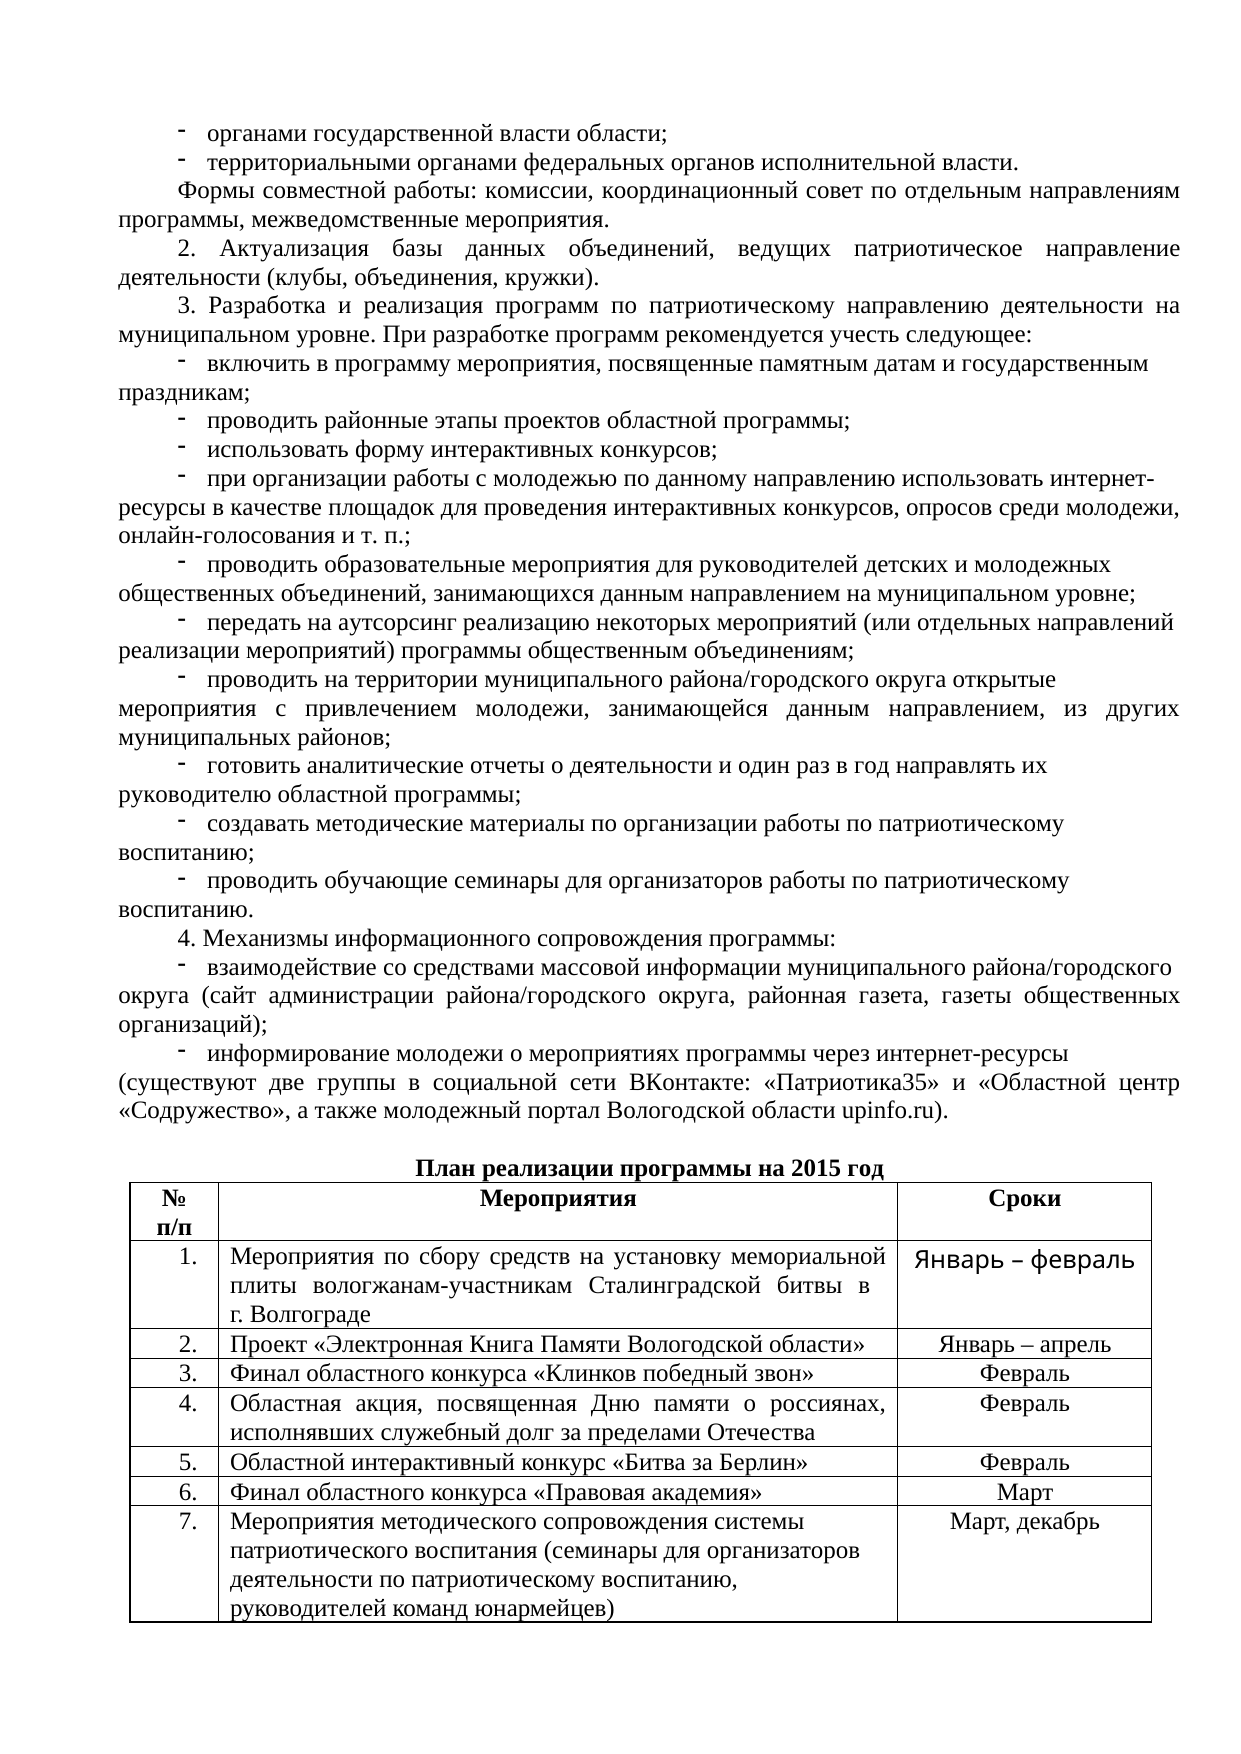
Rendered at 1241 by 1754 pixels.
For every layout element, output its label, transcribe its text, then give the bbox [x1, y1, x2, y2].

list использовать форму интерактивных конкурсов; [177, 434, 1181, 463]
table_cell [131, 1329, 218, 1357]
list взаимодействие со средствами массовой информации муниципального района/городского [177, 952, 1181, 981]
text 4. Механизмы информационного сопровождения программы: [118, 923, 1181, 952]
text 3. Разработка и реализация программ по патриотическому направлению деятельности на муниципальном уровне. При разработке программ рекомендуется учесть следующее: [118, 291, 1181, 348]
list проводить районные этапы проектов областной программы; [177, 406, 1181, 434]
text мероприятия с привлечением молодежи, занимающейся данным направлением, из других муниципальных районов; [118, 693, 1181, 751]
list территориальными органами федеральных органов исполнительной власти. [177, 147, 1181, 176]
table_cell Финал областного конкурса «Правовая академия» [219, 1477, 897, 1505]
list информирование молодежи о мероприятиях программы через интернет-ресурсы [177, 1038, 1181, 1067]
text воспитанию. [118, 894, 1181, 923]
text План реализации программы на 2015 год [118, 1153, 1181, 1182]
text воспитанию; [118, 837, 1181, 866]
table_header Сроки [898, 1183, 1151, 1240]
table_cell Январь – февраль [898, 1241, 1151, 1328]
table_cell Январь – апрель [898, 1329, 1151, 1357]
text ресурсы в качестве площадок для проведения интерактивных конкурсов, опросов среди молодежи, онлайн-голосования и т. п.; [118, 492, 1181, 549]
list проводить обучающие семинары для организаторов работы по патриотическому [177, 866, 1181, 894]
list проводить образовательные мероприятия для руководителей детских и молодежных [177, 549, 1181, 578]
text (существуют две группы в социальной сети ВКонтакте: «Патриотика35» и «Областной центр «Содружество», а также молодежный портал Вологодской области upinfo.ru). [118, 1067, 1181, 1124]
list передать на аутсорсинг реализацию некоторых мероприятий (или отдельных направлений [177, 607, 1181, 636]
table_cell Февраль [898, 1359, 1151, 1387]
list включить в программу мероприятия, посвященные памятным датам и государственным [177, 348, 1181, 377]
list органами государственной власти области; [177, 118, 1181, 147]
text округа (сайт администрации района/городского округа, районная газета, газеты общественных организаций); [118, 981, 1181, 1038]
table_cell [131, 1388, 218, 1446]
text реализации мероприятий) программы общественным объединениям; [118, 636, 1181, 664]
table_cell Март, декабрь [898, 1506, 1151, 1621]
table_cell Февраль [898, 1388, 1151, 1446]
table_cell [131, 1241, 218, 1328]
text 2. Актуализация базы данных объединений, ведущих патриотическое направление деятельности (клубы, объединения, кружки). [118, 233, 1181, 291]
table_cell Март [898, 1477, 1151, 1505]
list готовить аналитические отчеты о деятельности и один раз в год направлять их [177, 751, 1181, 779]
table_cell [131, 1447, 218, 1476]
text руководителю областной программы; [118, 779, 1181, 808]
text Формы совместной работы: комиссии, координационный совет по отдельным направлениям программы, межведомственные мероприятия. [118, 176, 1181, 233]
table_header № п/п [131, 1183, 218, 1240]
table_cell Финал областного конкурса «Клинков победный звон» [219, 1359, 897, 1387]
text общественных объединений, занимающихся данным направлением на муниципальном уровне; [118, 578, 1181, 607]
list проводить на территории муниципального района/городского округа открытые [177, 664, 1181, 693]
table_cell Областной интерактивный конкурс «Битва за Берлин» [219, 1447, 897, 1476]
table_cell [131, 1359, 218, 1387]
table_header Мероприятия [219, 1183, 897, 1240]
list создавать методические материалы по организации работы по патриотическому [177, 808, 1181, 837]
table_cell Февраль [898, 1447, 1151, 1476]
table_cell Мероприятия методического сопровождения системы патриотического воспитания (семинары для организаторов деятельности по патриотическому воспитанию, руководителей команд юнармейцев) [219, 1506, 897, 1621]
text праздникам; [118, 377, 1181, 406]
list при организации работы с молодежью по данному направлению использовать интернет- [177, 463, 1181, 492]
table_cell Областная акция, посвященная Дню памяти о россиянах, исполнявших служебный долг за пределами Отечества [219, 1388, 897, 1446]
table_cell Мероприятия по сбору средств на установку мемориальной плиты вологжанам-участникам Сталинградской битвы в г. Волгограде [219, 1241, 897, 1328]
table_cell [131, 1506, 218, 1621]
table_cell Проект «Электронная Книга Памяти Вологодской области» [219, 1329, 897, 1357]
table_cell [131, 1477, 218, 1505]
